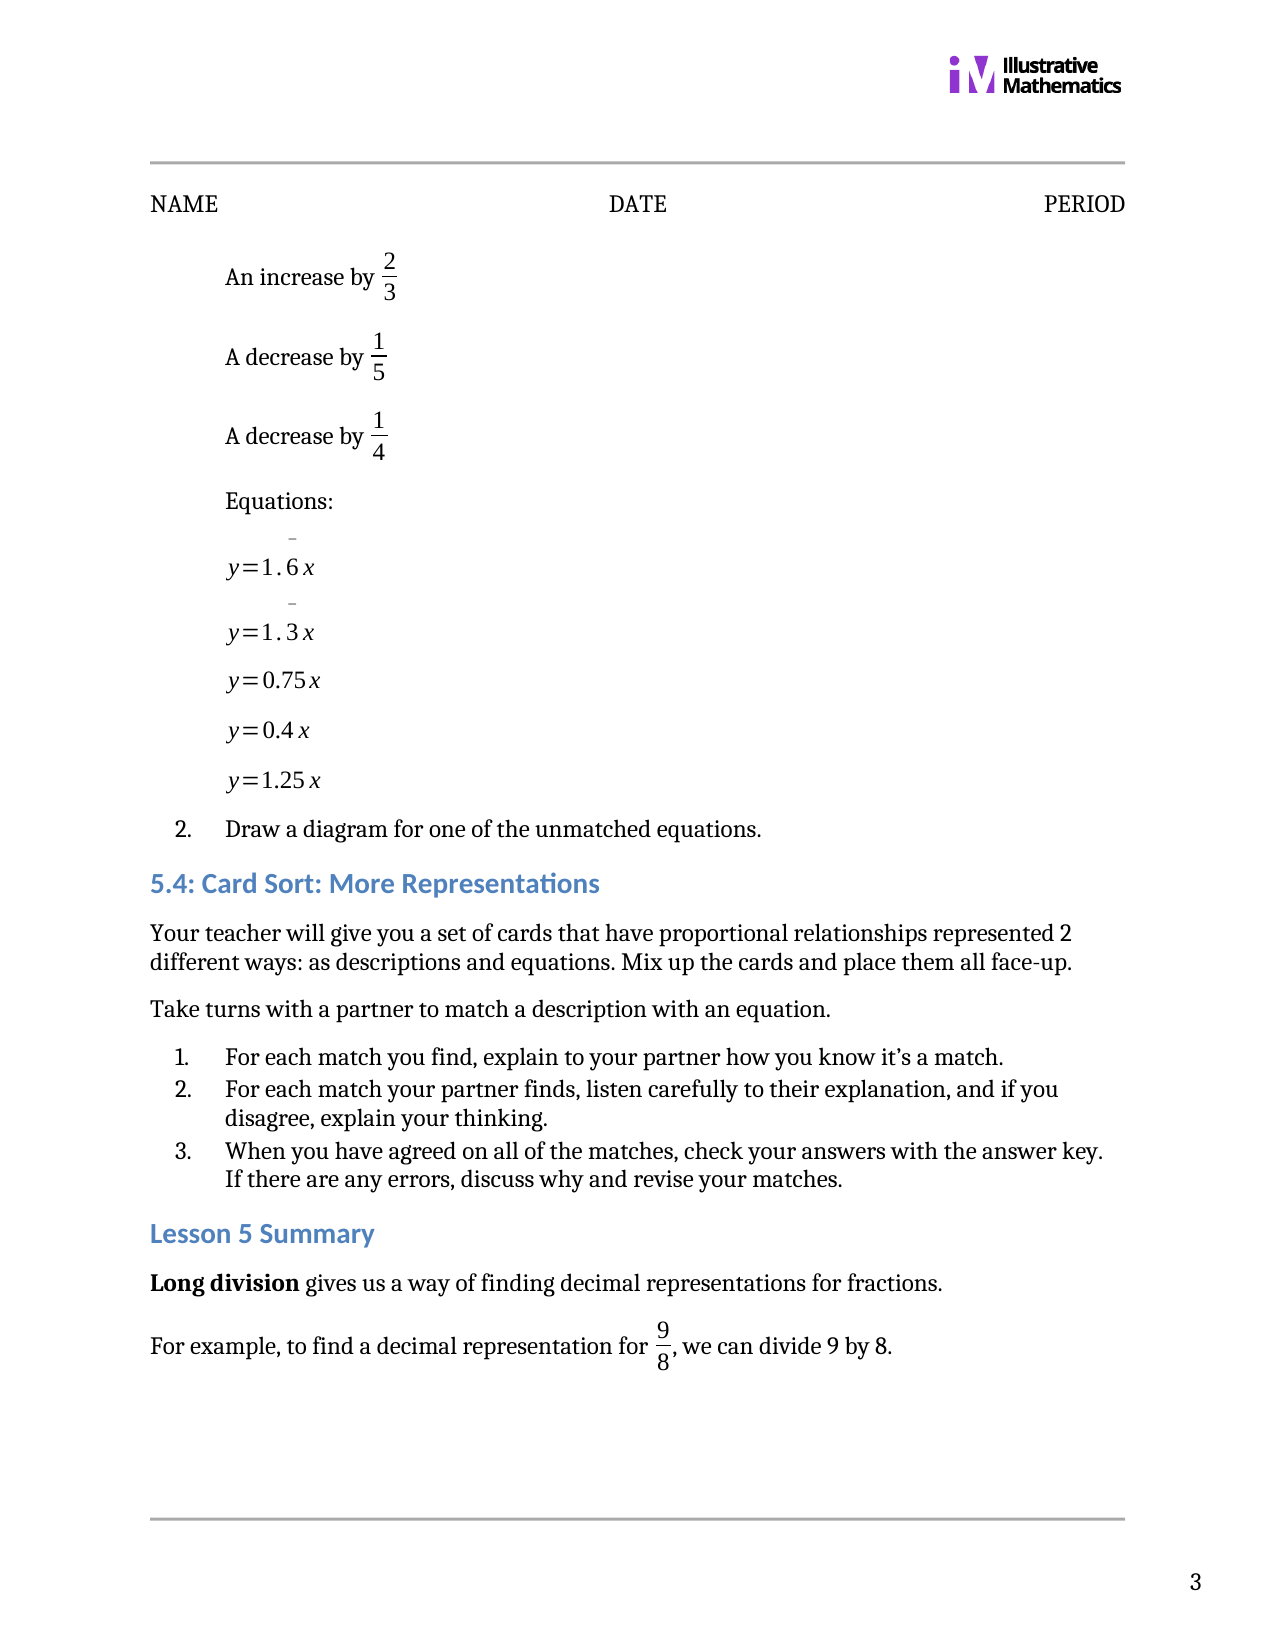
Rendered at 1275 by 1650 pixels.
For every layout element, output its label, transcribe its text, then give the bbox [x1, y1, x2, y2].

text Long division gives us a way of finding decimal representations for fractions. [150, 1269, 1125, 1298]
list For each match you find, explain to your partner how you know it’s a match. [175, 1043, 1125, 1072]
text For example, to find a decimal representation for , we can divide 9 by 8. [150, 1317, 1125, 1376]
picture [949, 55, 1121, 93]
text Your teacher will give you a set of cards that have proportional relationships represented 2 different ways: as descriptions and equations. Mix up the cards and place them all face-up. [150, 919, 1125, 977]
subtitle 5.4: Card Sort: More Representations [150, 865, 1125, 900]
list When you have agreed on all of the matches, check your answers with the answer key. If there are any errors, discuss why and revise your matches. [175, 1137, 1125, 1194]
list Equations: [175, 487, 1125, 516]
text Take turns with a partner to match a description with an equation. [150, 995, 1125, 1024]
subtitle Lesson 5 Summary [150, 1215, 1125, 1251]
list A decrease by [175, 327, 1125, 386]
list Draw a diagram for one of the unmatched equations. [175, 815, 1125, 844]
list A decrease by [175, 407, 1125, 466]
list An increase by [175, 247, 1125, 306]
list For each match your partner finds, listen carefully to their explanation, and if you disagree, explain your thinking. [175, 1075, 1125, 1133]
